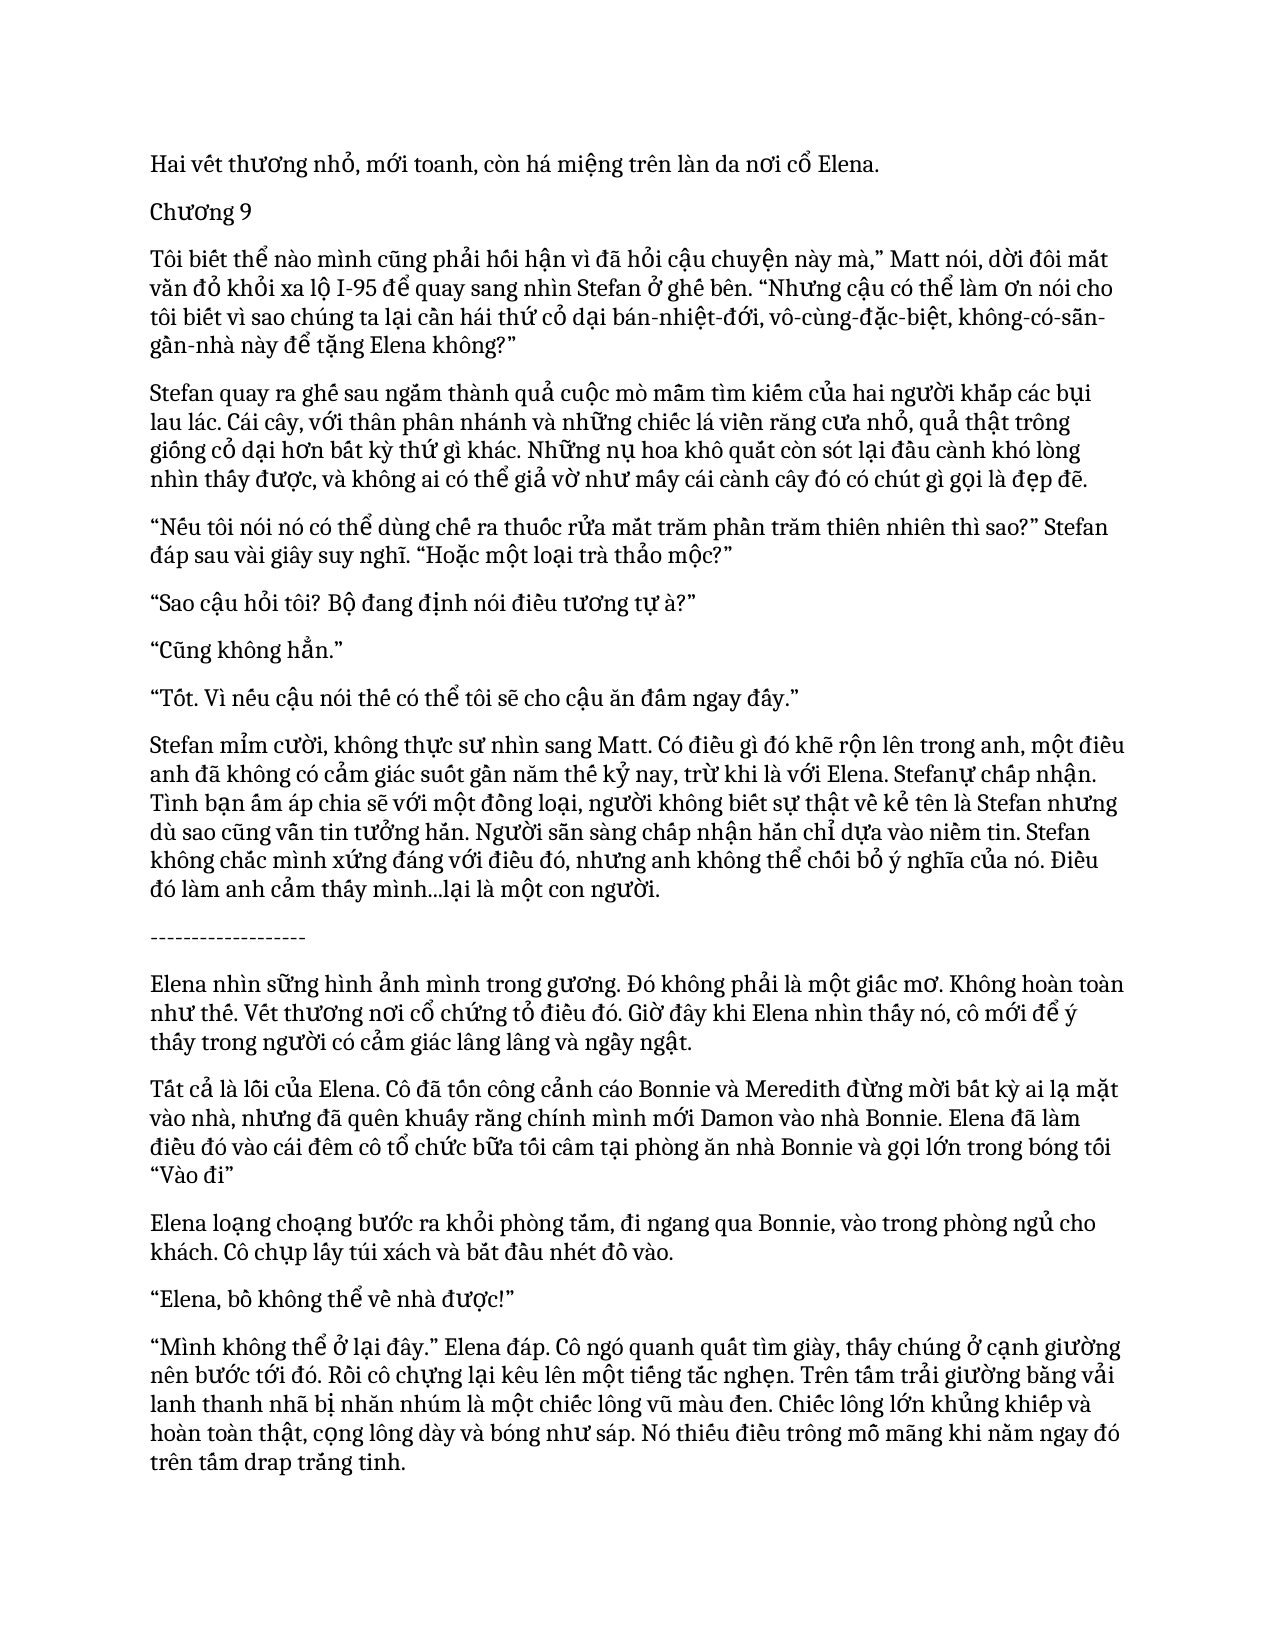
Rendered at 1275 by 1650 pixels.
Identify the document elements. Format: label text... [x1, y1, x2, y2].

text “Sao cậu hỏi tôi? Bộ đang định nói điều tương tự à?” [150, 589, 1125, 617]
text Elena nhìn sững hình ảnh mình trong gương. Đó không phải là một giấc mơ. Không hoàn toàn như thế. Vết thương nơi cổ chứng tỏ điều đó. Giờ đây khi Elena nhìn thấy nó, cô mới để ý thấy trong người có cảm giác lâng lâng và ngầy ngật. [150, 970, 1125, 1056]
text Elena loạng choạng bước ra khỏi phòng tắm, đi ngang qua Bonnie, vào trong phòng ngủ cho khách. Cô chụp lấy túi xách và bắt đầu nhét đồ vào. [150, 1209, 1125, 1266]
text Chương 9 [150, 197, 1125, 226]
text Tất cả là lỗi của Elena. Cô đã tốn công cảnh cáo Bonnie và Meredith đừng mời bất kỳ ai lạ mặt vào nhà, nhưng đã quên khuấy rằng chính mình mới Damon vào nhà Bonnie. Elena đã làm điều đó vào cái đêm cô tổ chức bữa tối câm tại phòng ăn nhà Bonnie và gọi lớn trong bóng tối “Vào đi” [150, 1075, 1125, 1190]
text “Mình không thể ở lại đây.” Elena đáp. Cô ngó quanh quất tìm giày, thấy chúng ở cạnh giường nên bước tới đó. Rồi cô chựng lại kêu lên một tiếng tắc nghẹn. Trên tấm trải giường bằng vải lanh thanh nhã bị nhăn nhúm là một chiếc lông vũ màu đen. Chiếc lông lớn khủng khiếp và hoàn toàn thật, cọng lông dày và bóng như sáp. Nó thiếu điều trông mỗ mãng khi nằm ngay đó trên tấm drap trắng tinh. [150, 1332, 1125, 1476]
text “Tốt. Vì nếu cậu nói thế có thể tôi sẽ cho cậu ăn đấm ngay đấy.” [150, 684, 1125, 712]
text Hai vết thương nhỏ, mới toanh, còn há miệng trên làn da nơi cổ Elena. [150, 150, 1125, 179]
text Stefan quay ra ghế sau ngắm thành quả cuộc mò mẫm tìm kiếm của hai người khắp các bụi lau lác. Cái cây, với thân phân nhánh và những chiếc lá viền răng cưa nhỏ, quả thật trông giống cỏ dại hơn bất kỳ thứ gì khác. Những nụ hoa khô quắt còn sót lại đầu cành khó lòng nhìn thấy được, và không ai có thể giả vờ như mấy cái cành cây đó có chút gì gọi là đẹp đẽ. [150, 379, 1125, 494]
text Stefan mỉm cười, không thực sư nhìn sang Matt. Có điều gì đó khẽ rộn lên trong anh, một điều anh đã không có cảm giác suốt gần năm thế kỷ nay, trừ khi là với Elena. Stefanự chấp nhận. Tình bạn ấm áp chia sẽ với một đồng loại, người không biết sự thật về kẻ tên là Stefan nhưng dù sao cũng vẫn tin tưởng hắn. Người sẵn sàng chấp nhận hắn chỉ dựa vào niềm tin. Stefan không chắc mình xứng đáng với điều đó, nhưng anh không thể chối bỏ ý nghĩa của nó. Điều đó làm anh cảm thấy mình...lại là một con người. [150, 731, 1125, 904]
text ------------------- [150, 922, 1125, 951]
text “Cũng không hẳn.” [150, 636, 1125, 665]
text Tôi biết thể nào mình cũng phải hối hận vì đã hỏi cậu chuyện này mà,” Matt nói, dời đôi mắt vằn đỏ khỏi xa lộ I-95 để quay sang nhìn Stefan ở ghế bên. “Nhưng cậu có thể làm ơn nói cho tôi biết vì sao chúng ta lại cần hái thứ cỏ dại bán-nhiệt-đới, vô-cùng-đặc-biệt, không-có-sẵn-gần-nhà này để tặng Elena không?” [150, 245, 1125, 360]
text “Nếu tôi nói nó có thể dùng chế ra thuốc rửa mắt trăm phần trăm thiên nhiên thì sao?” Stefan đáp sau vài giây suy nghĩ. “Hoặc một loại trà thảo mộc?” [150, 512, 1125, 570]
text “Elena, bồ không thể về nhà được!” [150, 1285, 1125, 1314]
